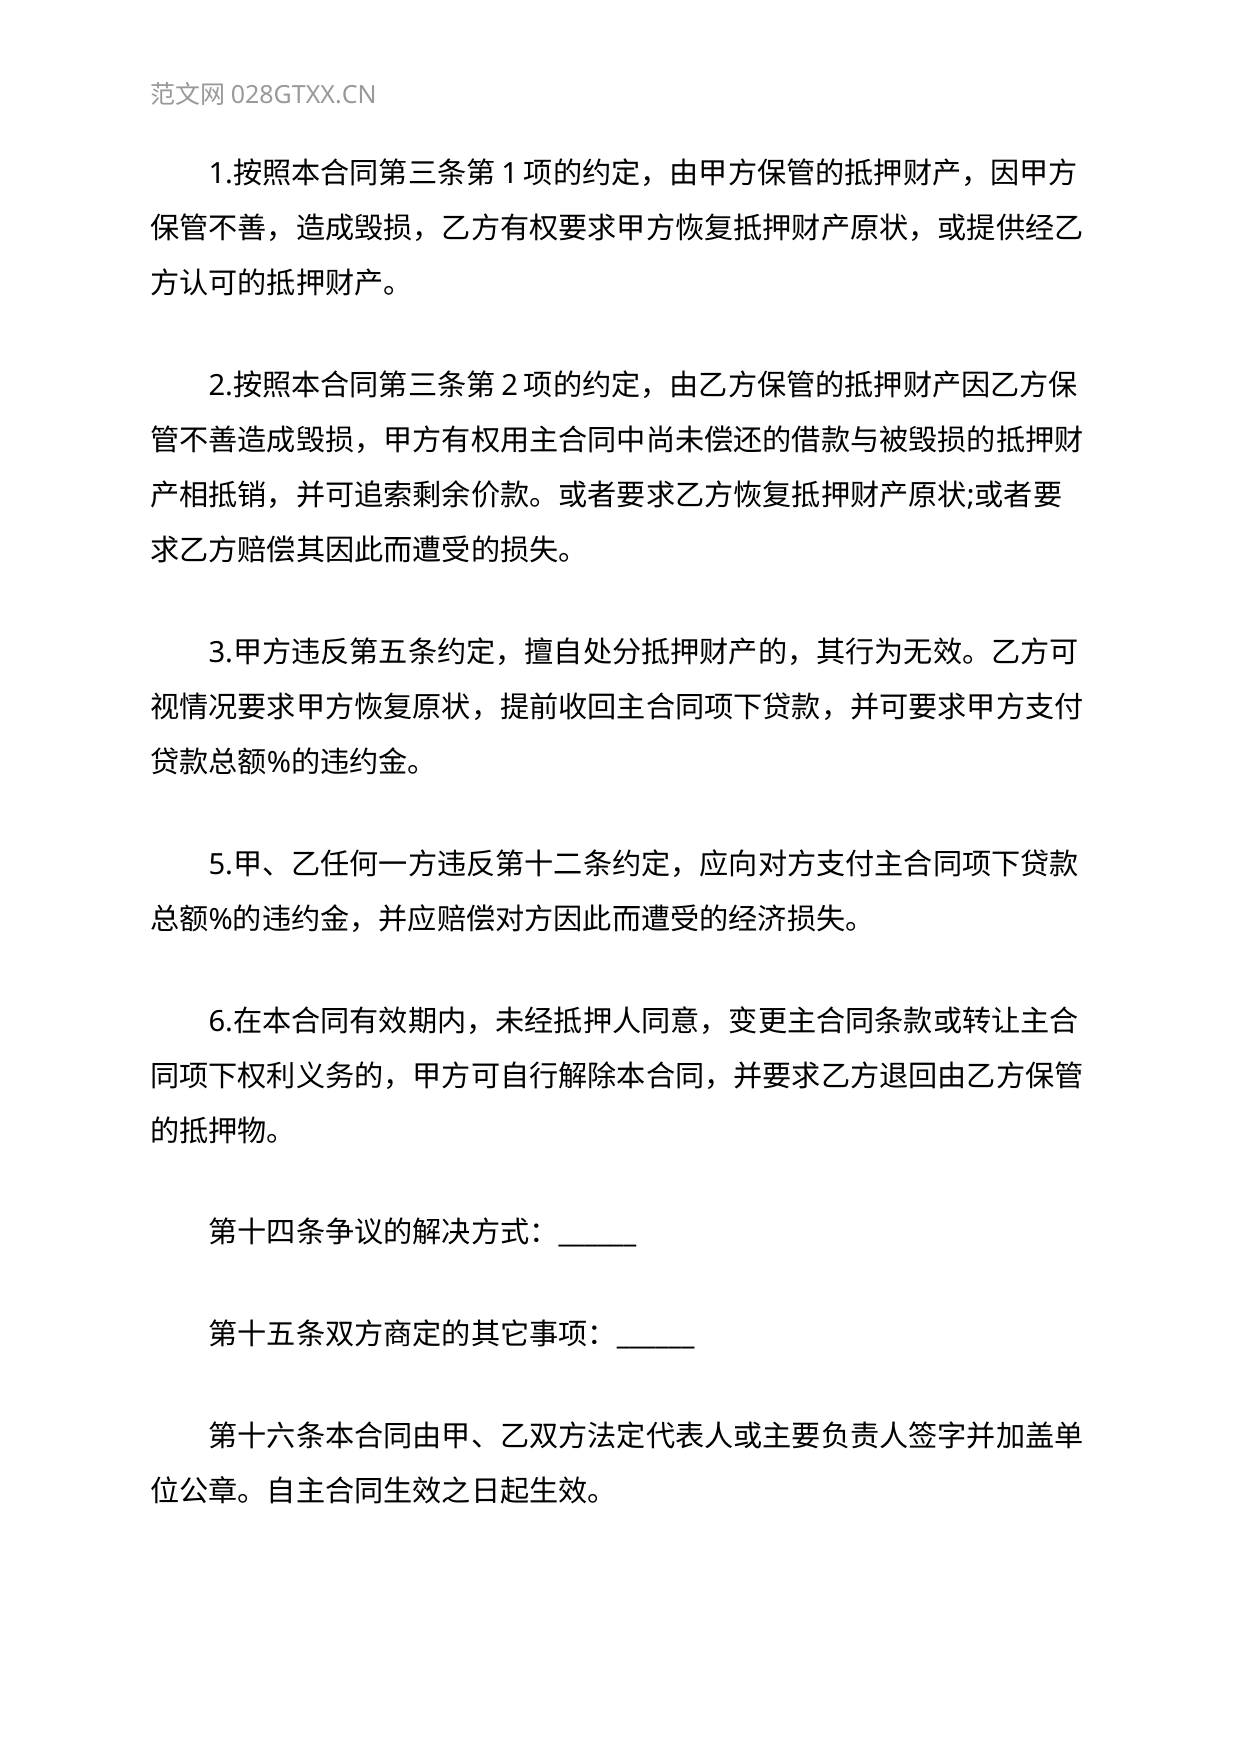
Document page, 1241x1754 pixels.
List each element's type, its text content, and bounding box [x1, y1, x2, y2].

text 3.甲方违反第五条约定，擅自处分抵押财产的，其行为无效。乙方可视情况要求甲方恢复原状，提前收回主合同项下贷款，并可要求甲方支付贷款总额%的违约金。 [150, 628, 1090, 781]
text 第十五条双方商定的其它事项：______ [150, 1311, 1090, 1353]
text 2.按照本合同第三条第2项的约定，由乙方保管的抵押财产因乙方保管不善造成毁损，甲方有权用主合同中尚未偿还的借款与被毁损的抵押财产相抵销，并可追索剩余价款。或者要求乙方恢复抵押财产原状;或者要求乙方赔偿其因此而遭受的损失。 [150, 362, 1090, 569]
text 第十六条本合同由甲、乙双方法定代表人或主要负责人签字并加盖单位公章。自主合同生效之日起生效。 [150, 1413, 1090, 1510]
text 第十四条争议的解决方式：______ [150, 1209, 1090, 1251]
text 5.甲、乙任何一方违反第十二条约定，应向对方支付主合同项下贷款总额%的违约金，并应赔偿对方因此而遭受的经济损失。 [150, 840, 1090, 938]
text 1.按照本合同第三条第1项的约定，由甲方保管的抵押财产，因甲方保管不善，造成毁损，乙方有权要求甲方恢复抵押财产原状，或提供经乙方认可的抵押财产。 [150, 150, 1090, 302]
text 6.在本合同有效期内，未经抵押人同意，变更主合同条款或转让主合同项下权利义务的，甲方可自行解除本合同，并要求乙方退回由乙方保管的抵押物。 [150, 997, 1090, 1149]
